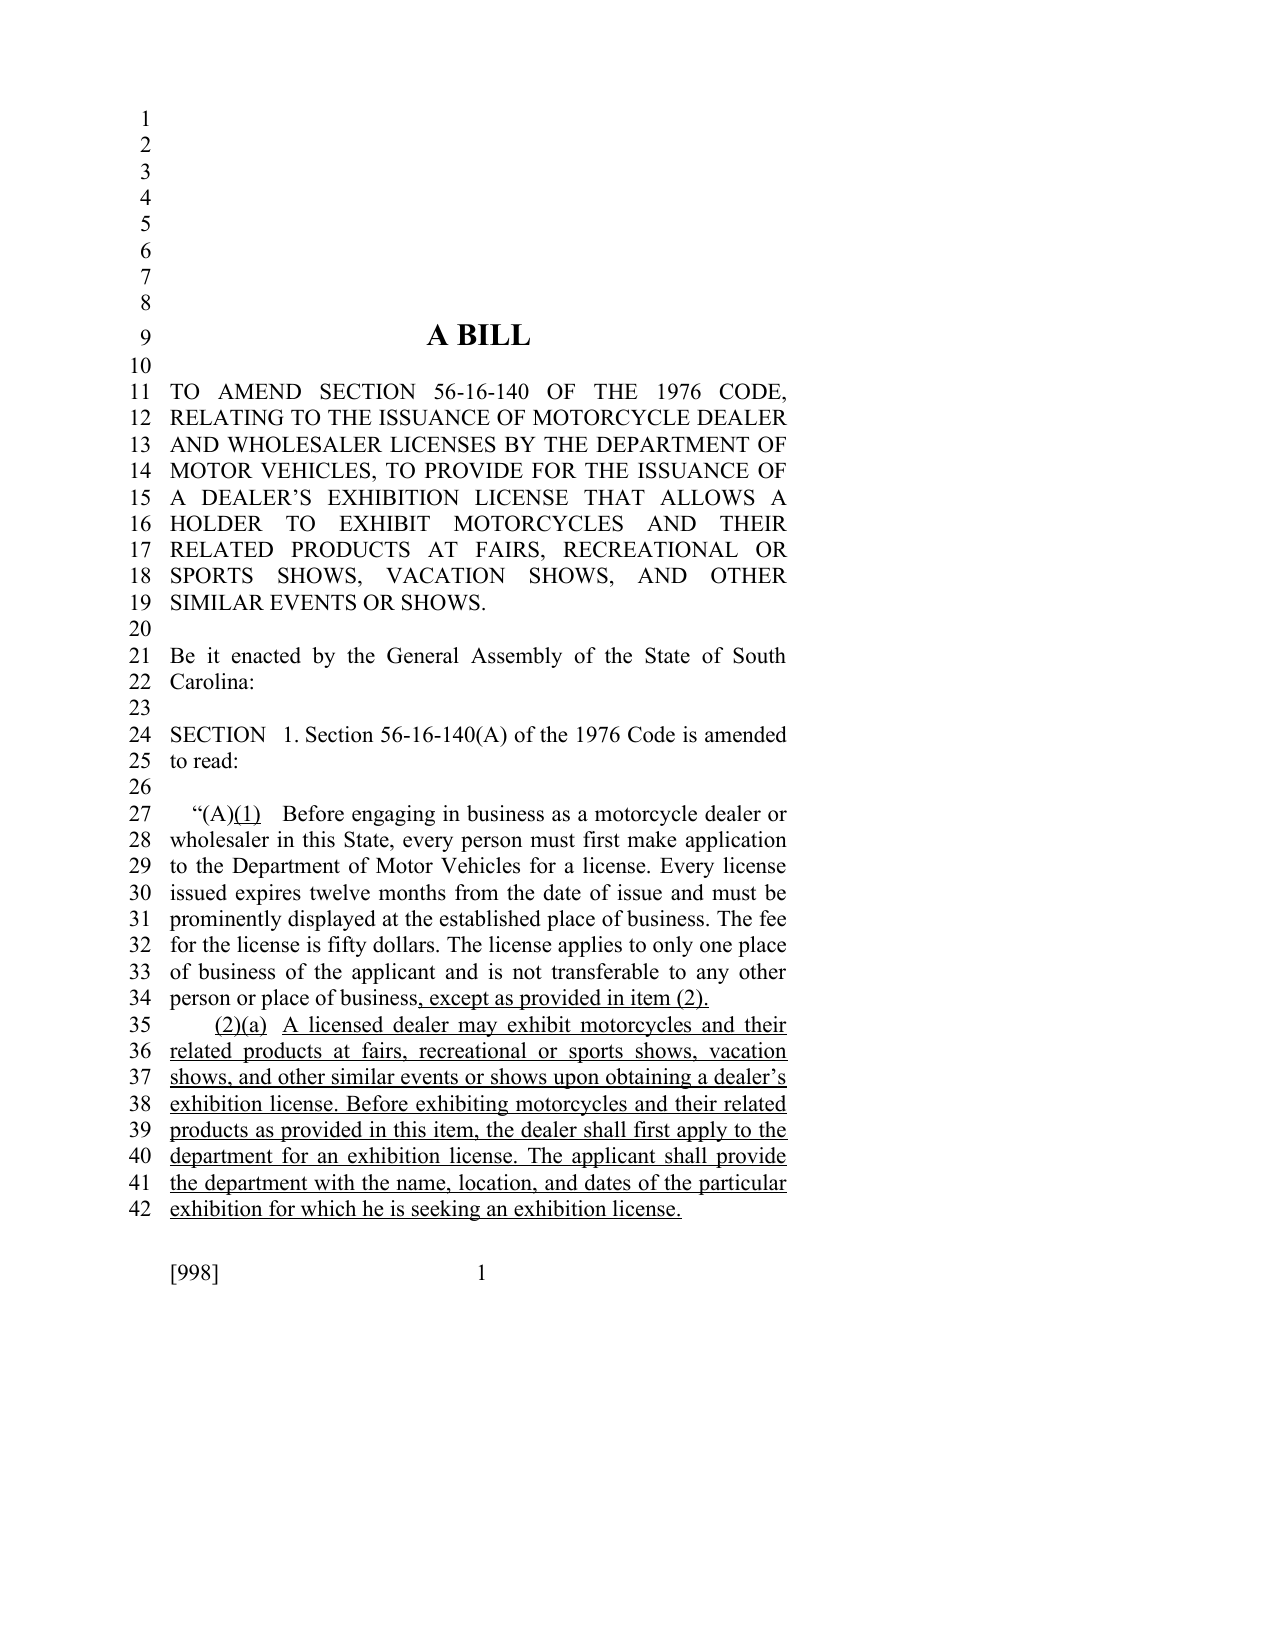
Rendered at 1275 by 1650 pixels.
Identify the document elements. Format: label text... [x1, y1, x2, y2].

text SECTION 1. Section 56-16-140(A) of the 1976 Code is amended to read: [169, 721, 787, 773]
text “(A)(1) Before engaging in business as a motorcycle dealer or wholesaler in this State, every person must first make application to the Department of Motor Vehicles for a license. Every license issued expires twelve months from the date of issue and must be prominently displayed at the established place of business. The fee for the license is fifty dollars. The license applies to only one place of business of the applicant and is not transferable to any other person or place of business, except as provided in item (2). [169, 800, 787, 1011]
text Be it enacted by the General Assembly of the State of South Carolina: [169, 642, 787, 694]
text TO AMEND SECTION 56-16-140 OF THE 1976 CODE, RELATING TO THE ISSUANCE OF MOTORCYCLE DEALER AND WHOLESALER LICENSES BY THE DEPARTMENT OF MOTOR VEHICLES, TO PROVIDE FOR THE ISSUANCE OF A DEALER’S EXHIBITION LICENSE THAT ALLOWS A HOLDER TO EXHIBIT MOTORCYCLES AND THEIR RELATED PRODUCTS AT FAIRS, RECREATIONAL OR SPORTS SHOWS, VACATION SHOWS, AND OTHER SIMILAR EVENTS OR SHOWS. [169, 378, 787, 615]
text A BILL [169, 316, 787, 352]
